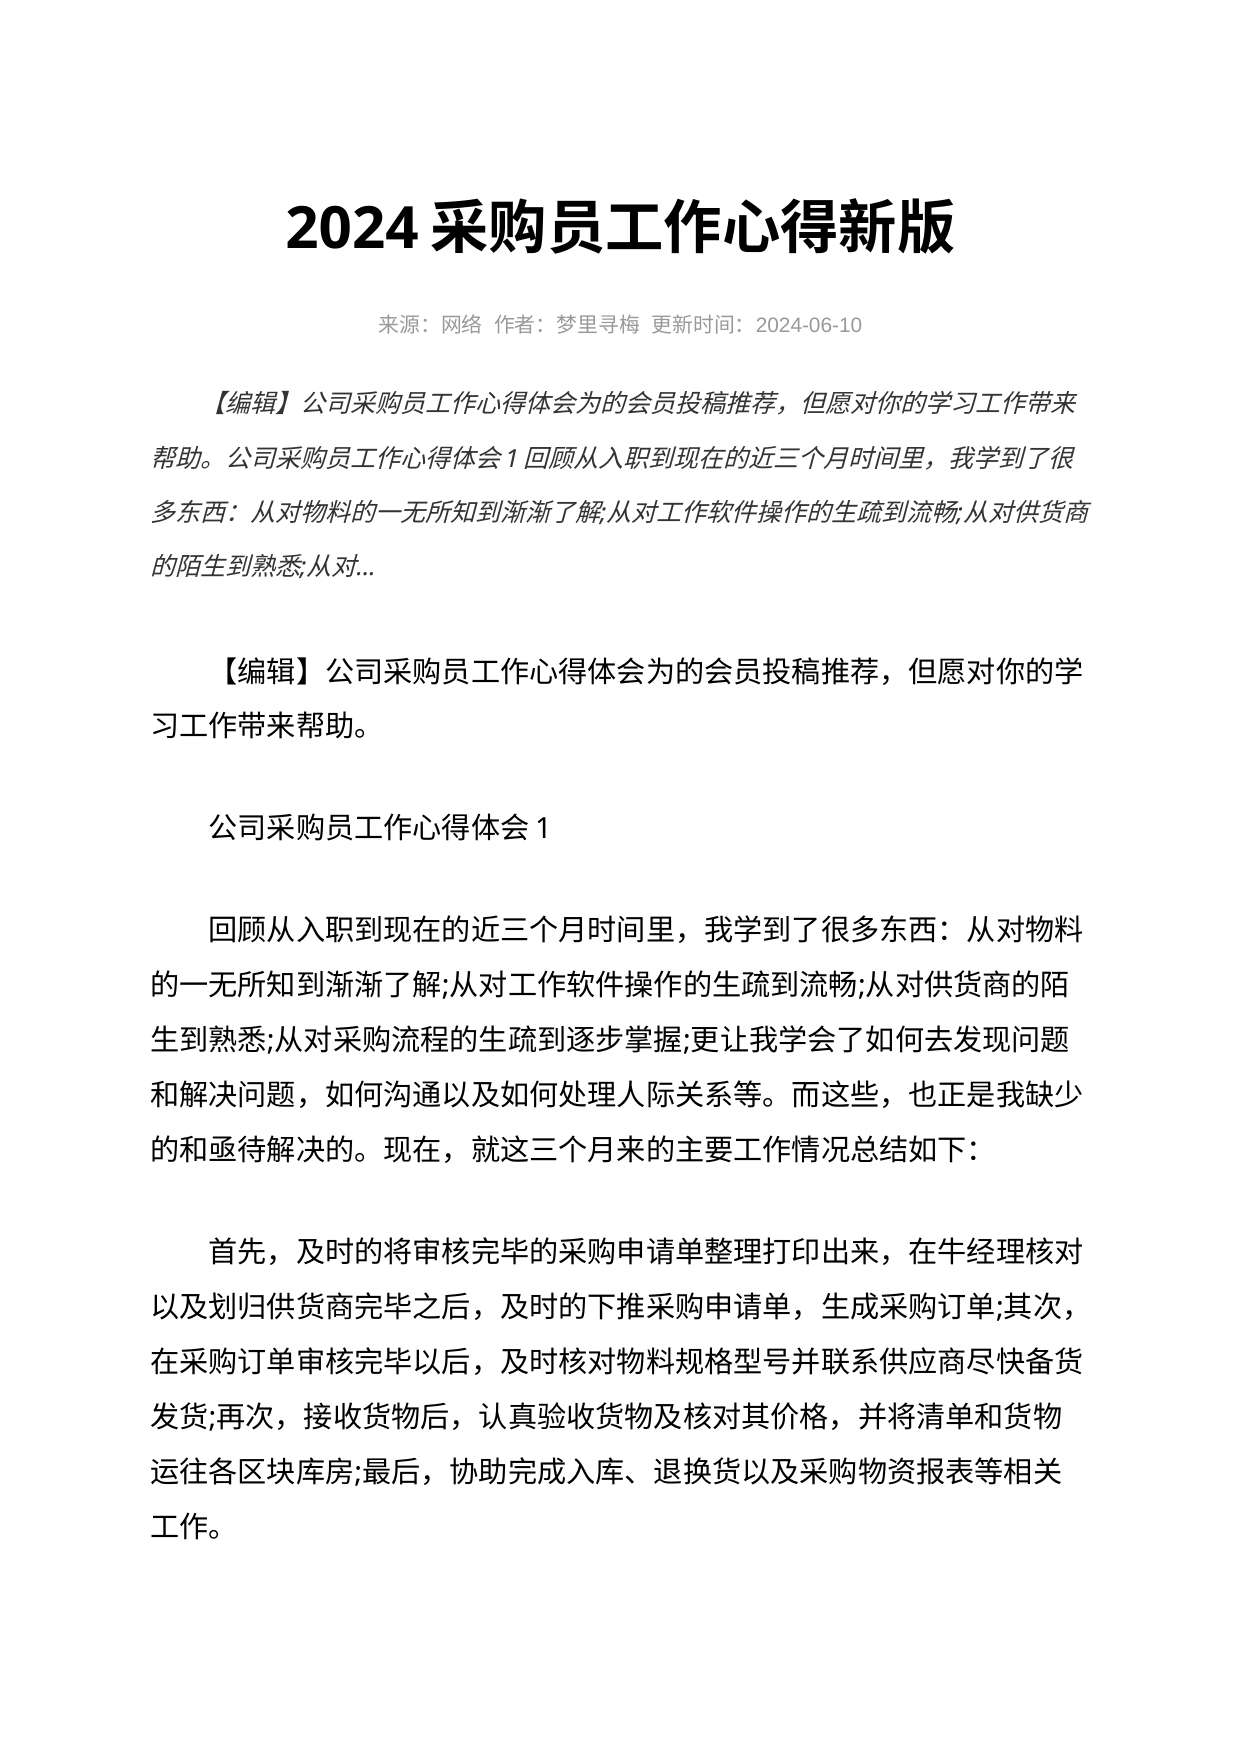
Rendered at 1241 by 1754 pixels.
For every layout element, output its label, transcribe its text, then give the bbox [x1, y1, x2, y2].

text 来源：网络 作者：梦里寻梅 更新时间：2024-06-10 [150, 313, 1090, 337]
text 回顾从入职到现在的近三个月时间里，我学到了很多东西：从对物料的一无所知到渐渐了解;从对工作软件操作的生疏到流畅;从对供货商的陌生到熟悉;从对采购流程的生疏到逐步掌握;更让我学会了如何去发现问题和解决问题，如何沟通以及如何处理人际关系等。而这些，也正是我缺少的和亟待解决的。现在，就这三个月来的主要工作情况总结如下： [150, 907, 1090, 1169]
text 【编辑】公司采购员工作心得体会为的会员投稿推荐，但愿对你的学习工作带来帮助。 [150, 648, 1090, 745]
text 【编辑】公司采购员工作心得体会为的会员投稿推荐，但愿对你的学习工作带来帮助。公司采购员工作心得体会1回顾从入职到现在的近三个月时间里，我学到了很多东西：从对物料的一无所知到渐渐了解;从对工作软件操作的生疏到流畅;从对供货商的陌生到熟悉;从对... [150, 384, 1090, 583]
subtitle 2024采购员工作心得新版 [150, 181, 1090, 266]
text 公司采购员工作心得体会1 [150, 805, 1090, 847]
text 首先，及时的将审核完毕的采购申请单整理打印出来，在牛经理核对以及划归供货商完毕之后，及时的下推采购申请单，生成采购订单;其次，在采购订单审核完毕以后，及时核对物料规格型号并联系供应商尽快备货发货;再次，接收货物后，认真验收货物及核对其价格，并将清单和货物运往各区块库房;最后，协助完成入库、退换货以及采购物资报表等相关工作。 [150, 1228, 1090, 1545]
